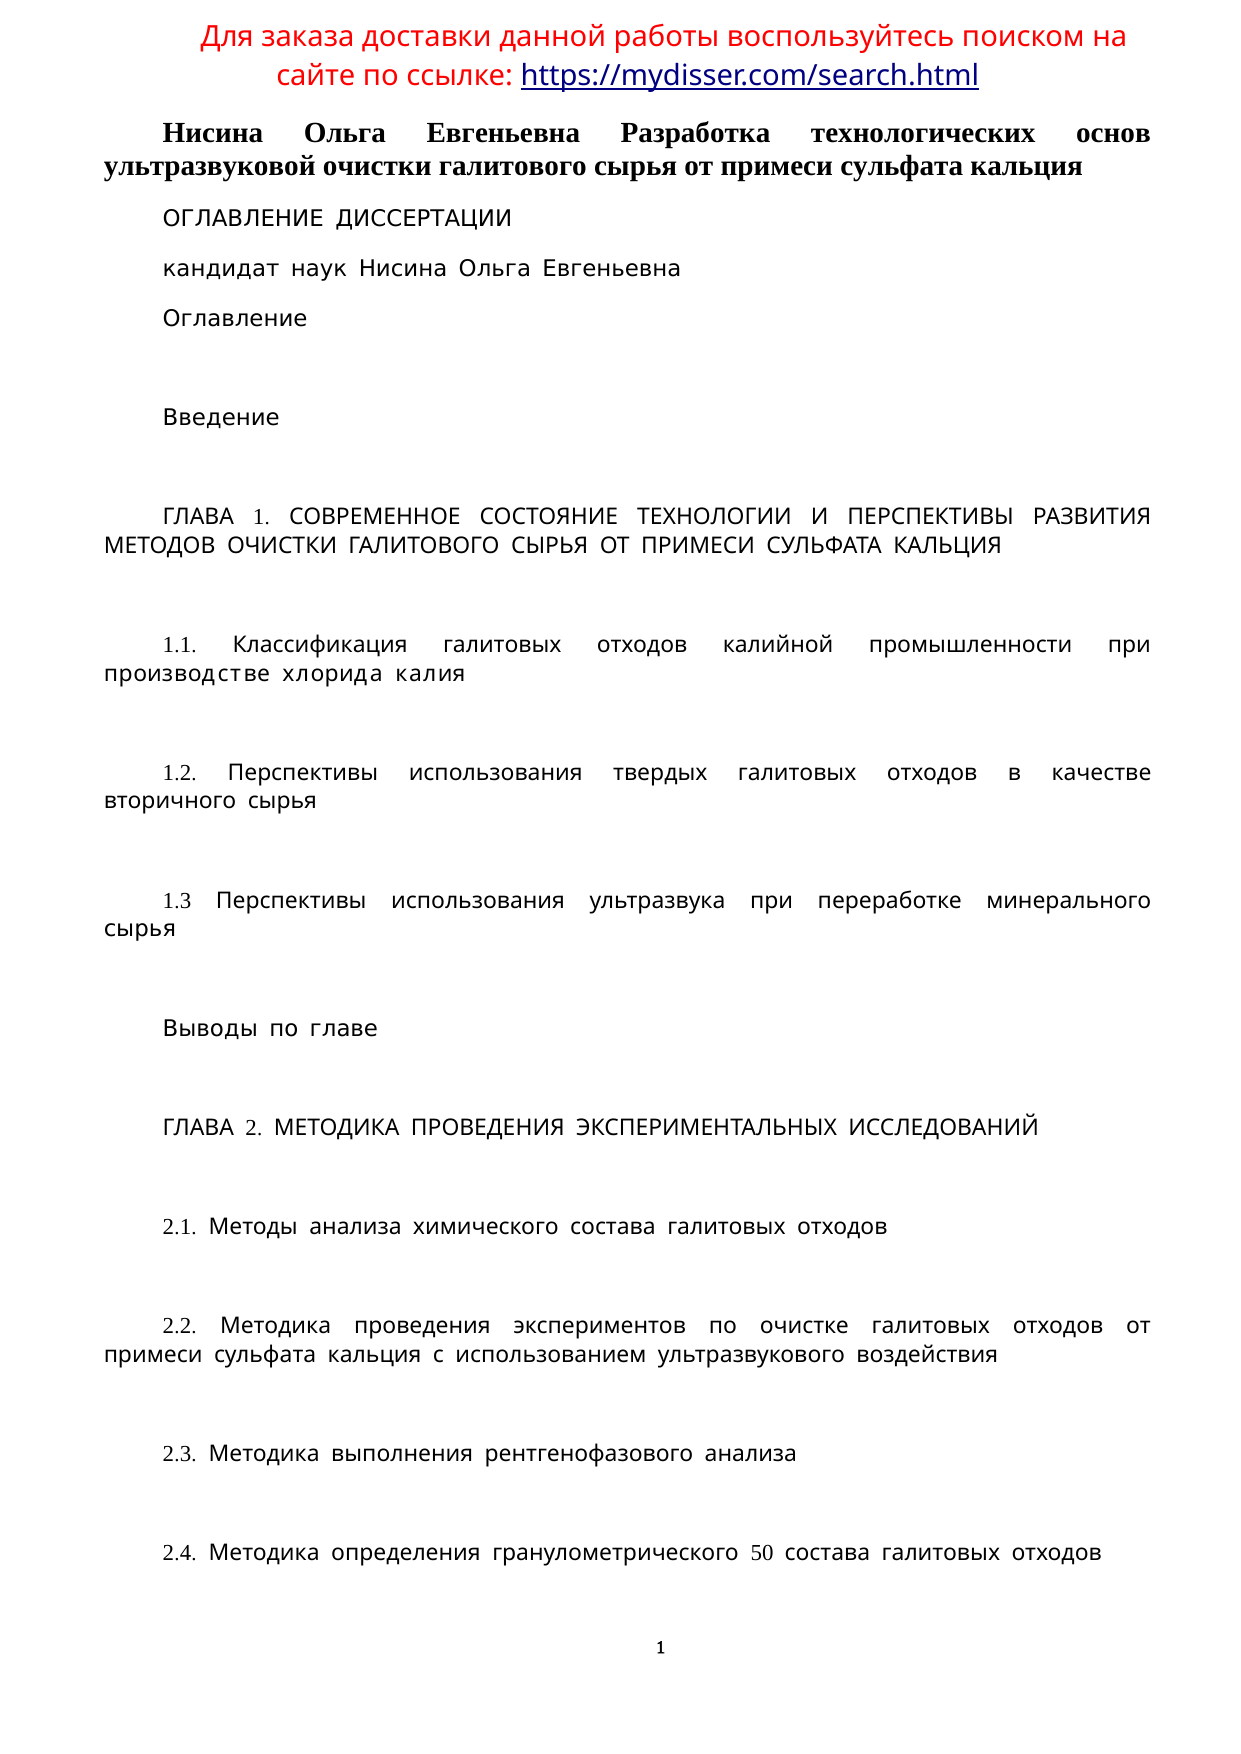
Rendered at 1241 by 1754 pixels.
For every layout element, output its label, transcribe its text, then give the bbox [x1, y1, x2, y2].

text ГЛАВА 1. СОВРЕМЕННОЕ СОСТОЯНИЕ ТЕХНОЛОГИИ И ПЕРСПЕКТИВЫ РАЗВИТИЯ МЕТОДОВ ОЧИСТКИ ГАЛИТОВОГО СЫРЬЯ ОТ ПРИМЕСИ СУЛЬФАТА КАЛЬЦИЯ [103, 500, 1152, 558]
text 2.3. Методика выполнения рентгенофазового анализа [103, 1437, 1152, 1466]
text Оглавление [103, 302, 1152, 331]
text 2.1. Методы анализа химического состава галитовых отходов [103, 1210, 1152, 1239]
text Введение [103, 401, 1152, 430]
text 1.3 Перспективы использования ультразвука при переработке минерального сырья [103, 884, 1152, 942]
text кандидат наук Нисина Ольга Евгеньевна [103, 252, 1152, 281]
text 2.2. Методика проведения экспериментов по очистке галитовых отходов от примеси сульфата кальция с использованием ультразвукового воздействия [103, 1309, 1152, 1367]
text ГЛАВА 2. МЕТОДИКА ПРОВЕДЕНИЯ ЭКСПЕРИМЕНТАЛЬНЫХ ИССЛЕДОВАНИЙ [103, 1111, 1152, 1140]
text Нисина Ольга Евгеньевна Разработка технологических основ ультразвуковой очистки галитового сырья от примеси сульфата кальция [103, 115, 1152, 182]
text 1.2. Перспективы использования твердых галитовых отходов в качестве вторичного сырья [103, 756, 1152, 814]
text 2.4. Методика определения гранулометрического 50 состава галитовых отходов [103, 1537, 1152, 1565]
text 1.1. Классификация галитовых отходов калийной промышленности при производстве хлорида калия [103, 628, 1152, 686]
text ОГЛАВЛЕНИЕ ДИССЕРТАЦИИ [103, 203, 1152, 232]
text Выводы по главе [103, 1012, 1152, 1041]
